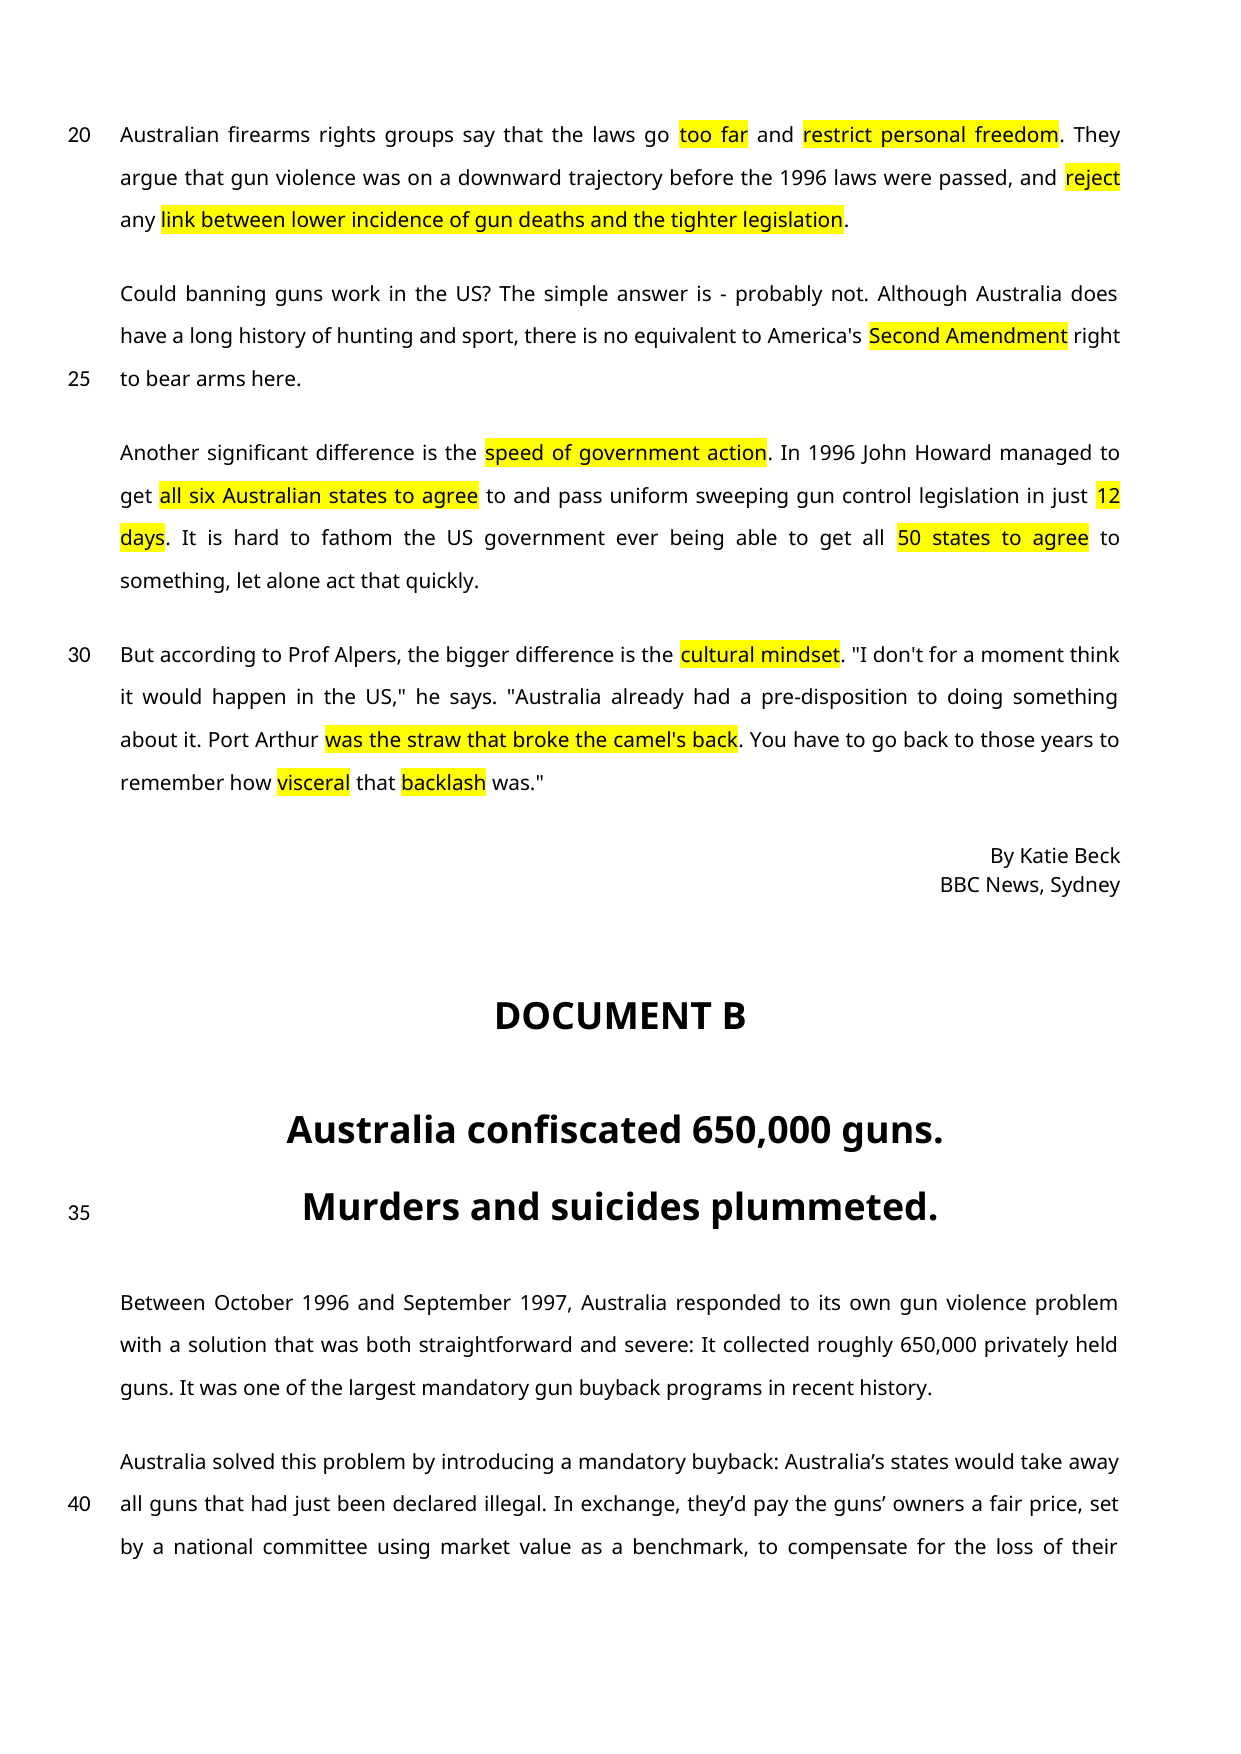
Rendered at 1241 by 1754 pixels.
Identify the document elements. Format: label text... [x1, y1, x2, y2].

text Could banning guns work in the US? The simple answer is - probably not. Although Australia does have a long history of hunting and sport, there is no equivalent to America's Second Amendment right to bear arms here. [120, 279, 1120, 393]
text Between October 1996 and September 1997, Australia responded to its own gun violence problem with a solution that was both straightforward and severe: It collected roughly 650,000 privately held guns. It was one of the largest mandatory gun buyback programs in recent history. [120, 1288, 1120, 1401]
text But according to Prof Alpers, the bigger difference is the cultural mindset. "I don't for a moment think it would happen in the US," he says. "Australia already had a pre-disposition to doing something about it. Port Arthur was the straw that broke the camel's back. You have to go back to those years to remember how visceral that backlash was." [120, 640, 1120, 796]
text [120, 1447, 1120, 1560]
text By Katie Beck BBC News, Sydney [120, 841, 1120, 898]
subtitle DOCUMENT B [120, 989, 1120, 1040]
text Another significant difference is the speed of government action. In 1996 John Howard managed to get all six Australian states to agree to and pass uniform sweeping gun control legislation in just 12 days. It is hard to fathom the US government ever being able to get all 50 states to agree to something, let alone act that quickly. [120, 438, 1120, 594]
text Australian firearms rights groups say that the laws go too far and restrict personal freedom. They argue that gun violence was on a downward trajectory before the 1996 laws were passed, and reject any link between lower incidence of gun deaths and the tighter legislation. [120, 120, 1120, 234]
text Australia confiscated 650,000 guns. Murders and suicides plummeted. [120, 1103, 1120, 1231]
